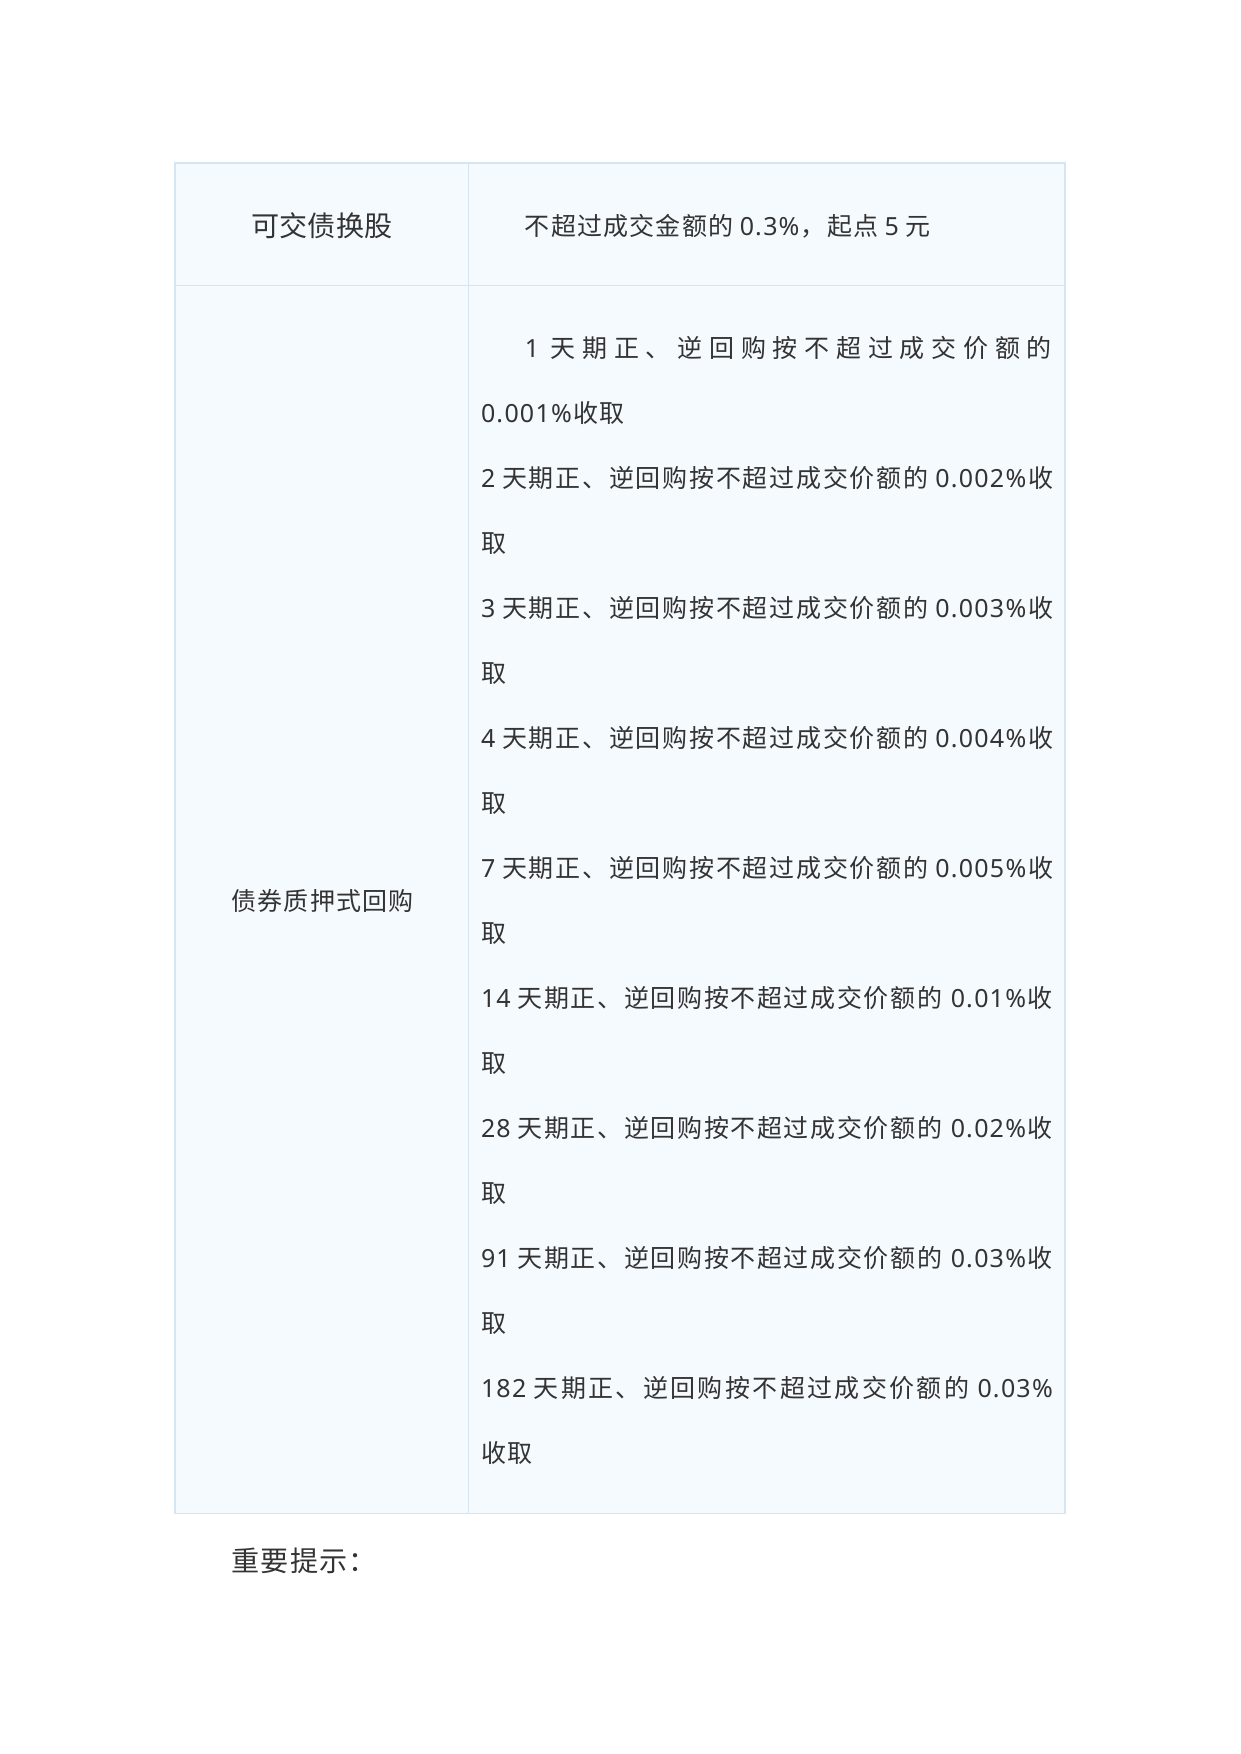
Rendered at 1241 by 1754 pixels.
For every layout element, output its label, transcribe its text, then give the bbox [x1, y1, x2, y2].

table_cell 不超过成交金额的0.3%，起点5元 [469, 164, 1064, 285]
table_cell 可交债换股 [176, 164, 468, 285]
table_cell 债券质押式回购 [176, 286, 468, 1513]
table_cell 1天期正、逆回购按不超过成交价额的0.001%收取 2天期正、逆回购按不超过成交价额的0.002%收取 3天期正、逆回购按不超过成交价额的0.003%收取 4天期正、逆回购按不超过成交价额的0.004%收取 7天期正、逆回购按不超过成交价额的0.005%收取 14天期正、逆回购按不超过成交价额的0.01%收取 28天期正、逆回购按不超过成交价额的0.02%收取 91天期正、逆回购按不超过成交价额的0.03%收取 182天期正、逆回购按不超过成交价额的0.03%收取 [469, 286, 1064, 1513]
text 重要提示： [187, 1527, 1053, 1592]
